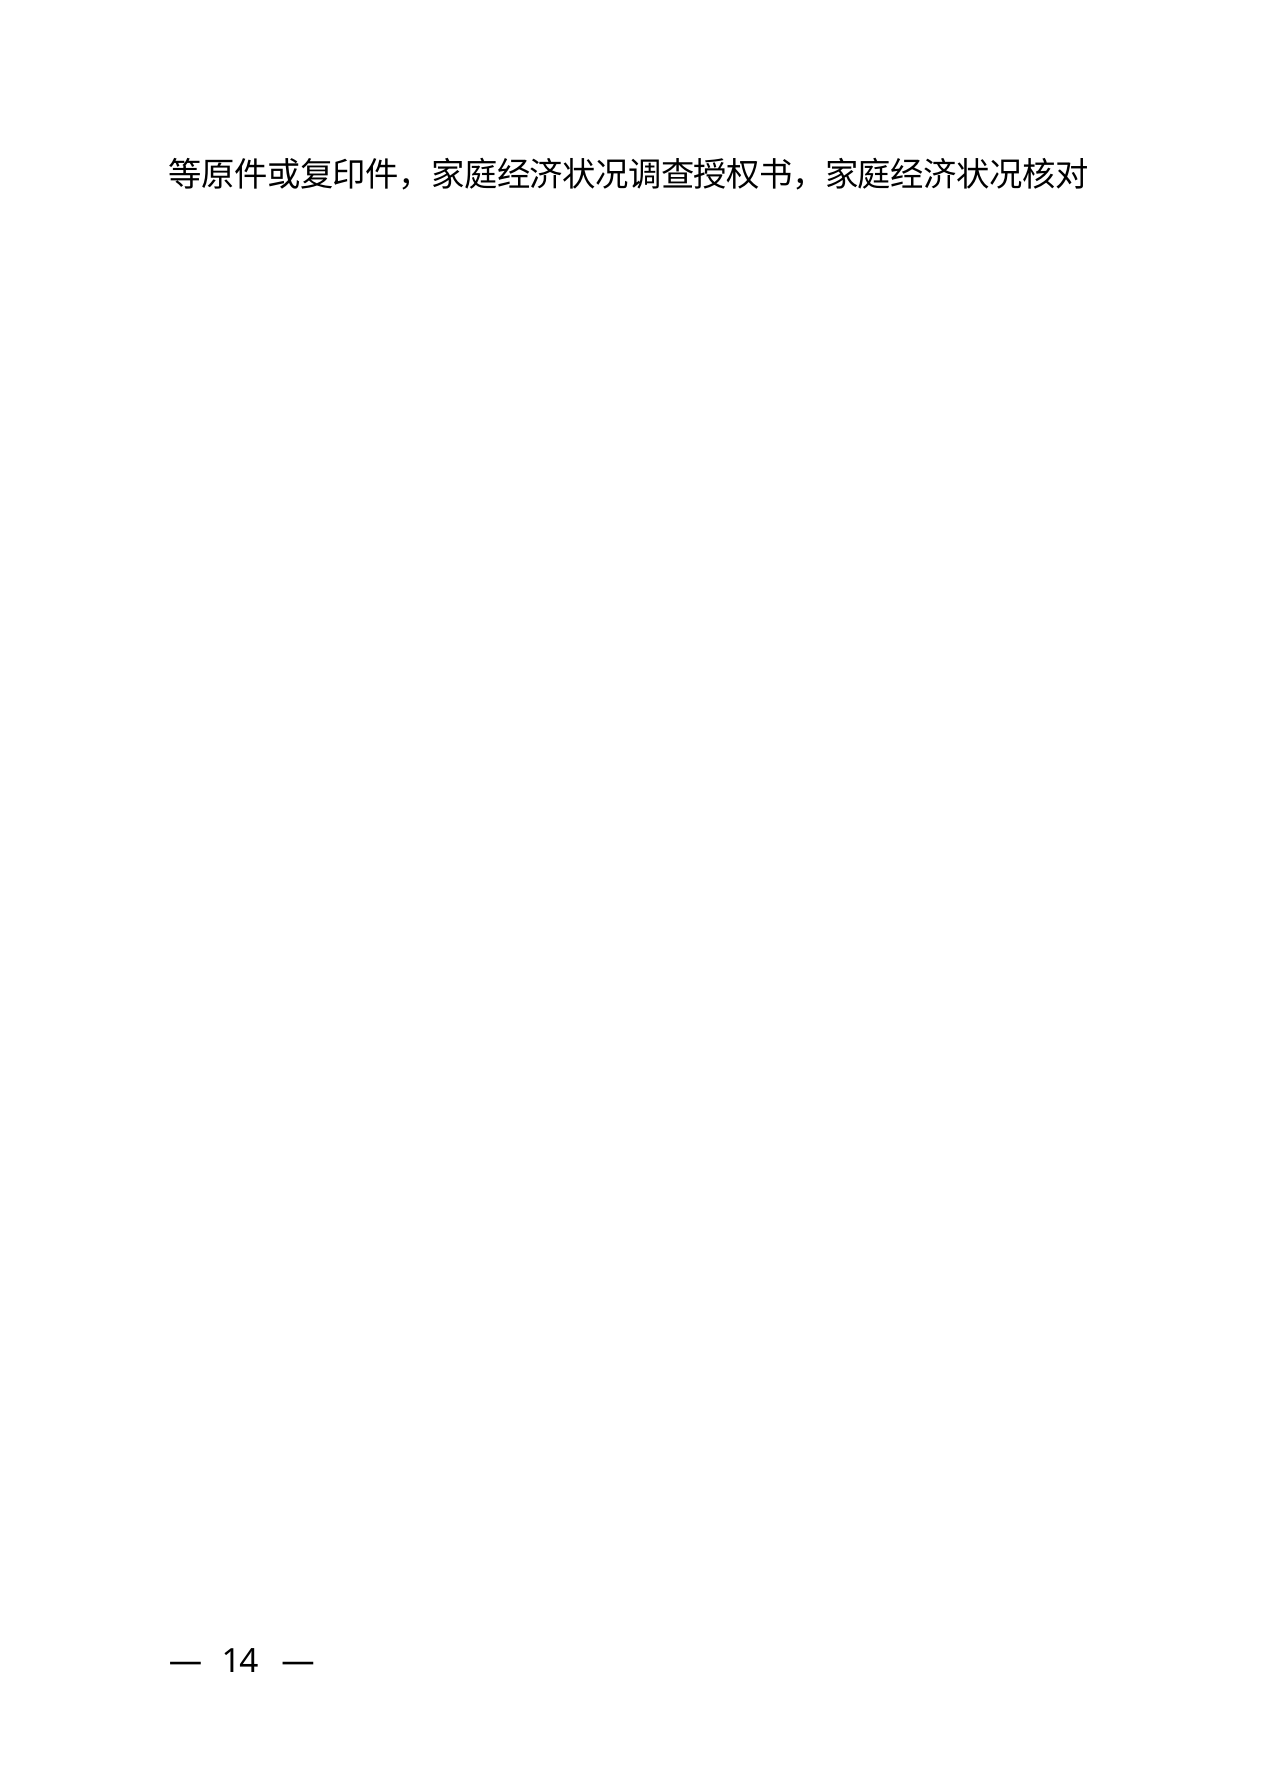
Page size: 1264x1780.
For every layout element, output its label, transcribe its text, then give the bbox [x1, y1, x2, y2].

text 等原件或复印件，家庭经济状况调查授权书，家庭经济状况核对 [169, 151, 1097, 195]
